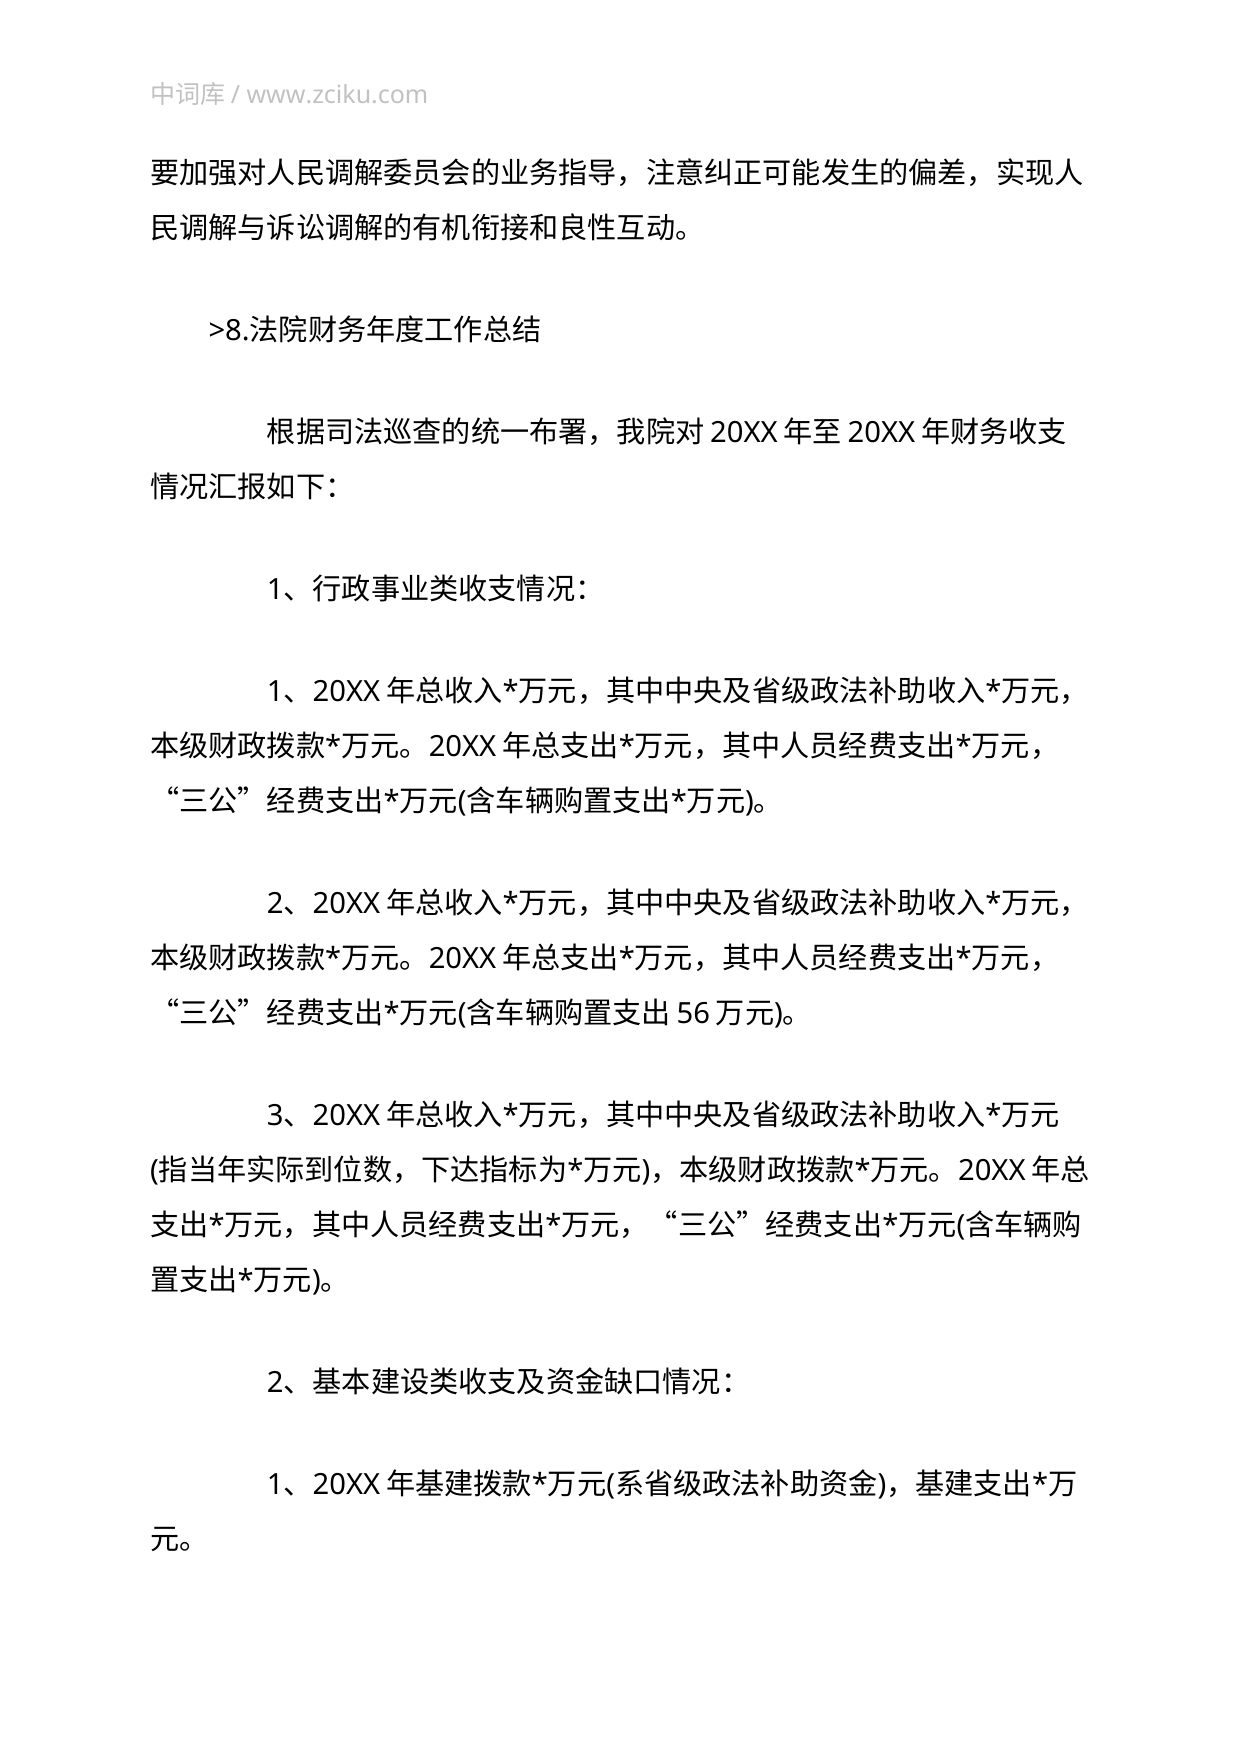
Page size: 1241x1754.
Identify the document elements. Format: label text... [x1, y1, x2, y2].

text 3、20XX年总收入*万元，其中中央及省级政法补助收入*万元(指当年实际到位数，下达指标为*万元)，本级财政拨款*万元。20XX年总支出*万元，其中人员经费支出*万元，“三公”经费支出*万元(含车辆购置支出*万元)。 [150, 1091, 1090, 1299]
text 2、20XX年总收入*万元，其中中央及省级政法补助收入*万元，本级财政拨款*万元。20XX年总支出*万元，其中人员经费支出*万元，“三公”经费支出*万元(含车辆购置支出56万元)。 [150, 879, 1090, 1032]
text 1、20XX年基建拨款*万元(系省级政法补助资金)，基建支出*万元。 [150, 1460, 1090, 1558]
text 1、行政事业类收支情况： [150, 565, 1090, 608]
text 2、基本建设类收支及资金缺口情况： [150, 1358, 1090, 1401]
text >8.法院财务年度工作总结 [150, 307, 1090, 349]
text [150, 150, 1090, 247]
text 1、20XX年总收入*万元，其中中央及省级政法补助收入*万元，本级财政拨款*万元。20XX年总支出*万元，其中人员经费支出*万元，“三公”经费支出*万元(含车辆购置支出*万元)。 [150, 667, 1090, 820]
text 根据司法巡查的统一布署，我院对20XX年至20XX年财务收支情况汇报如下： [150, 409, 1090, 506]
